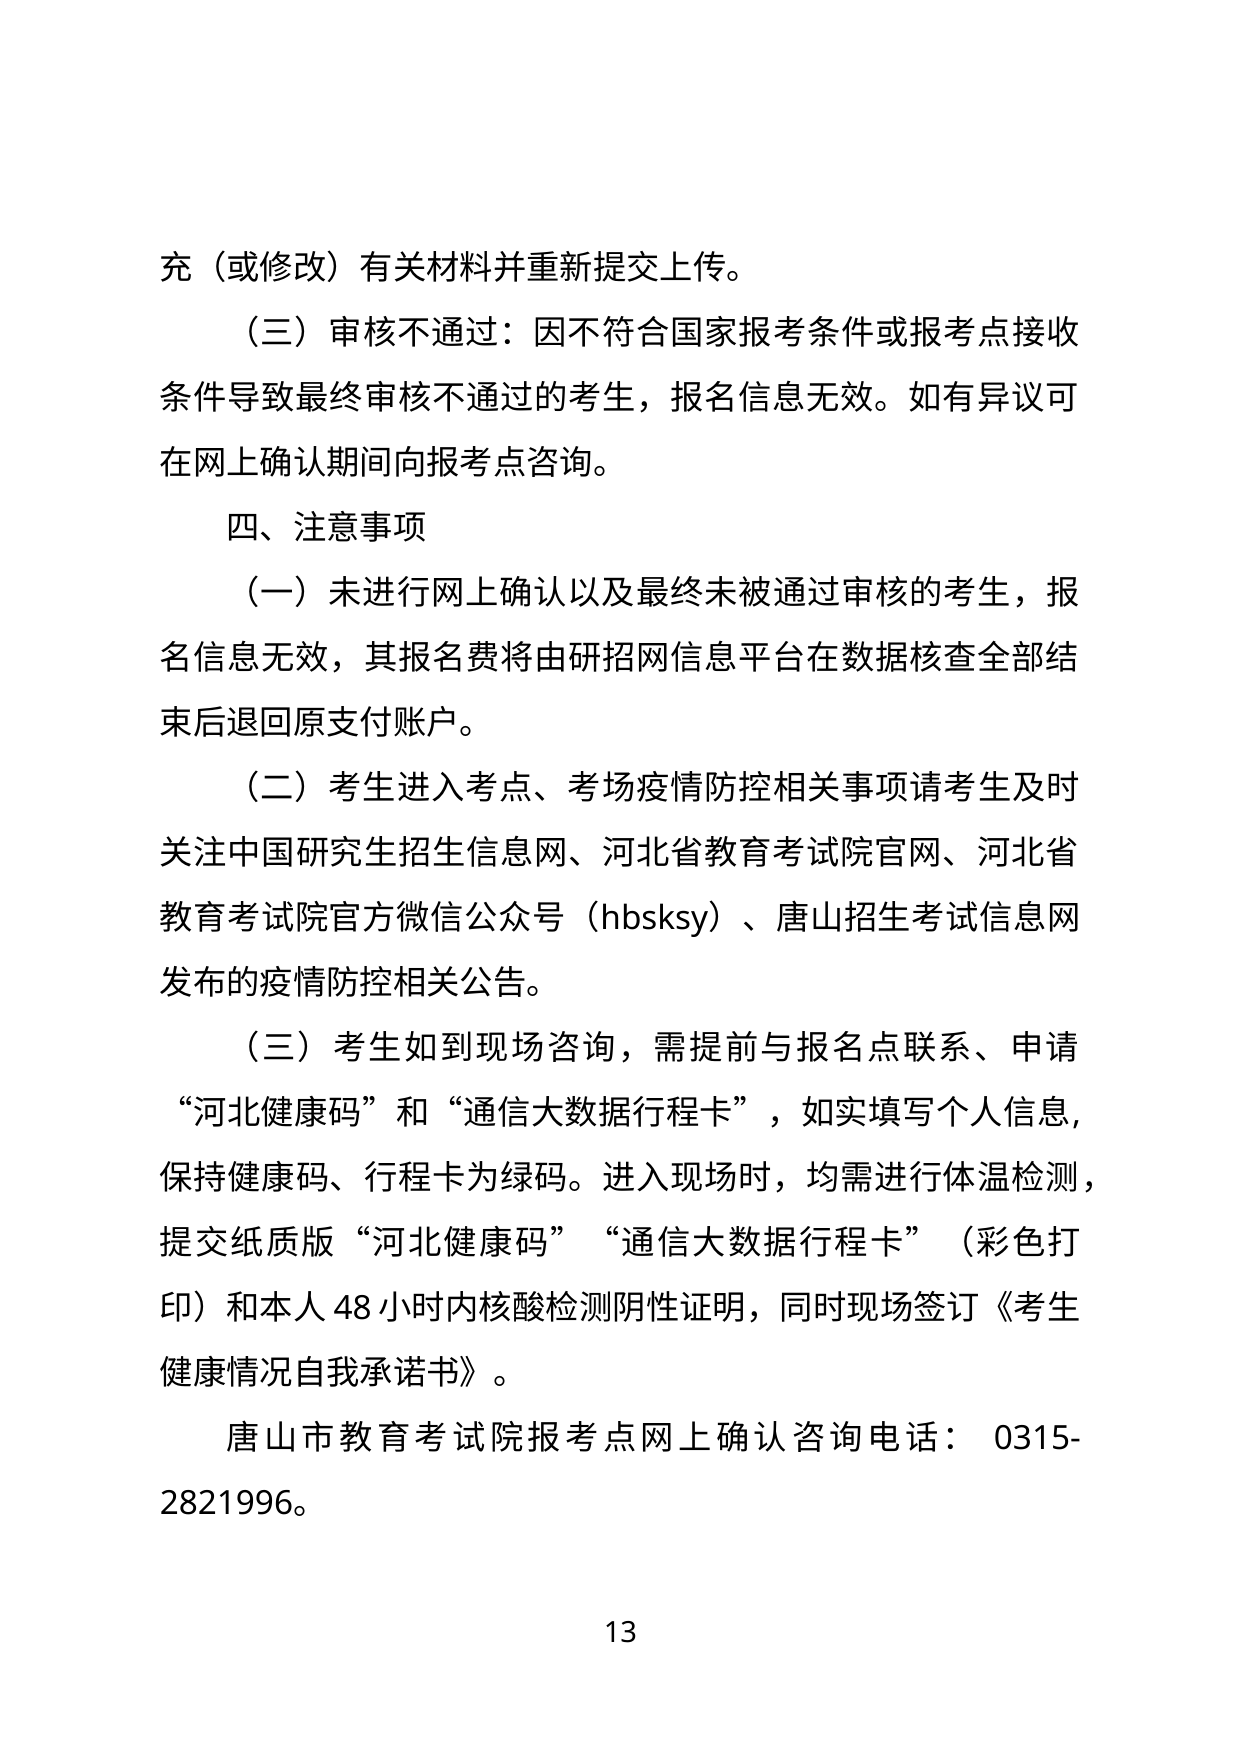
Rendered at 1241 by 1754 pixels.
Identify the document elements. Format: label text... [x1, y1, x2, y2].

text （二）考生进入考点、考场疫情防控相关事项请考生及时关注中国研究生招生信息网、河北省教育考试院官网、河北省教育考试院官方微信公众号（hbsksy）、唐山招生考试信息网发布的疫情防控相关公告。 [159, 753, 1081, 1013]
text 唐山市教育考试院报考点网上确认咨询电话： 0315-2821996。 [159, 1403, 1081, 1533]
text （一）未进行网上确认以及最终未被通过审核的考生，报名信息无效，其报名费将由研招网信息平台在数据核查全部结束后退回原支付账户。 [159, 558, 1081, 753]
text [159, 233, 1081, 298]
text （三）审核不通过：因不符合国家报考条件或报考点接收条件导致最终审核不通过的考生，报名信息无效。如有异议可在网上确认期间向报考点咨询。 [159, 298, 1081, 493]
text （三）考生如到现场咨询，需提前与报名点联系、申请 “河北健康码”和“通信大数据行程卡”，如实填写个人信息, 保持健康码、行程卡为绿码。进入现场时，均需进行体温检测，提交纸质版“河北健康码”“通信大数据行程卡”（彩色打印）和本人48小时内核酸检测阴性证明，同时现场签订《考生健康情况自我承诺书》。 [159, 1013, 1081, 1403]
text 四、注意事项 [159, 493, 1081, 558]
